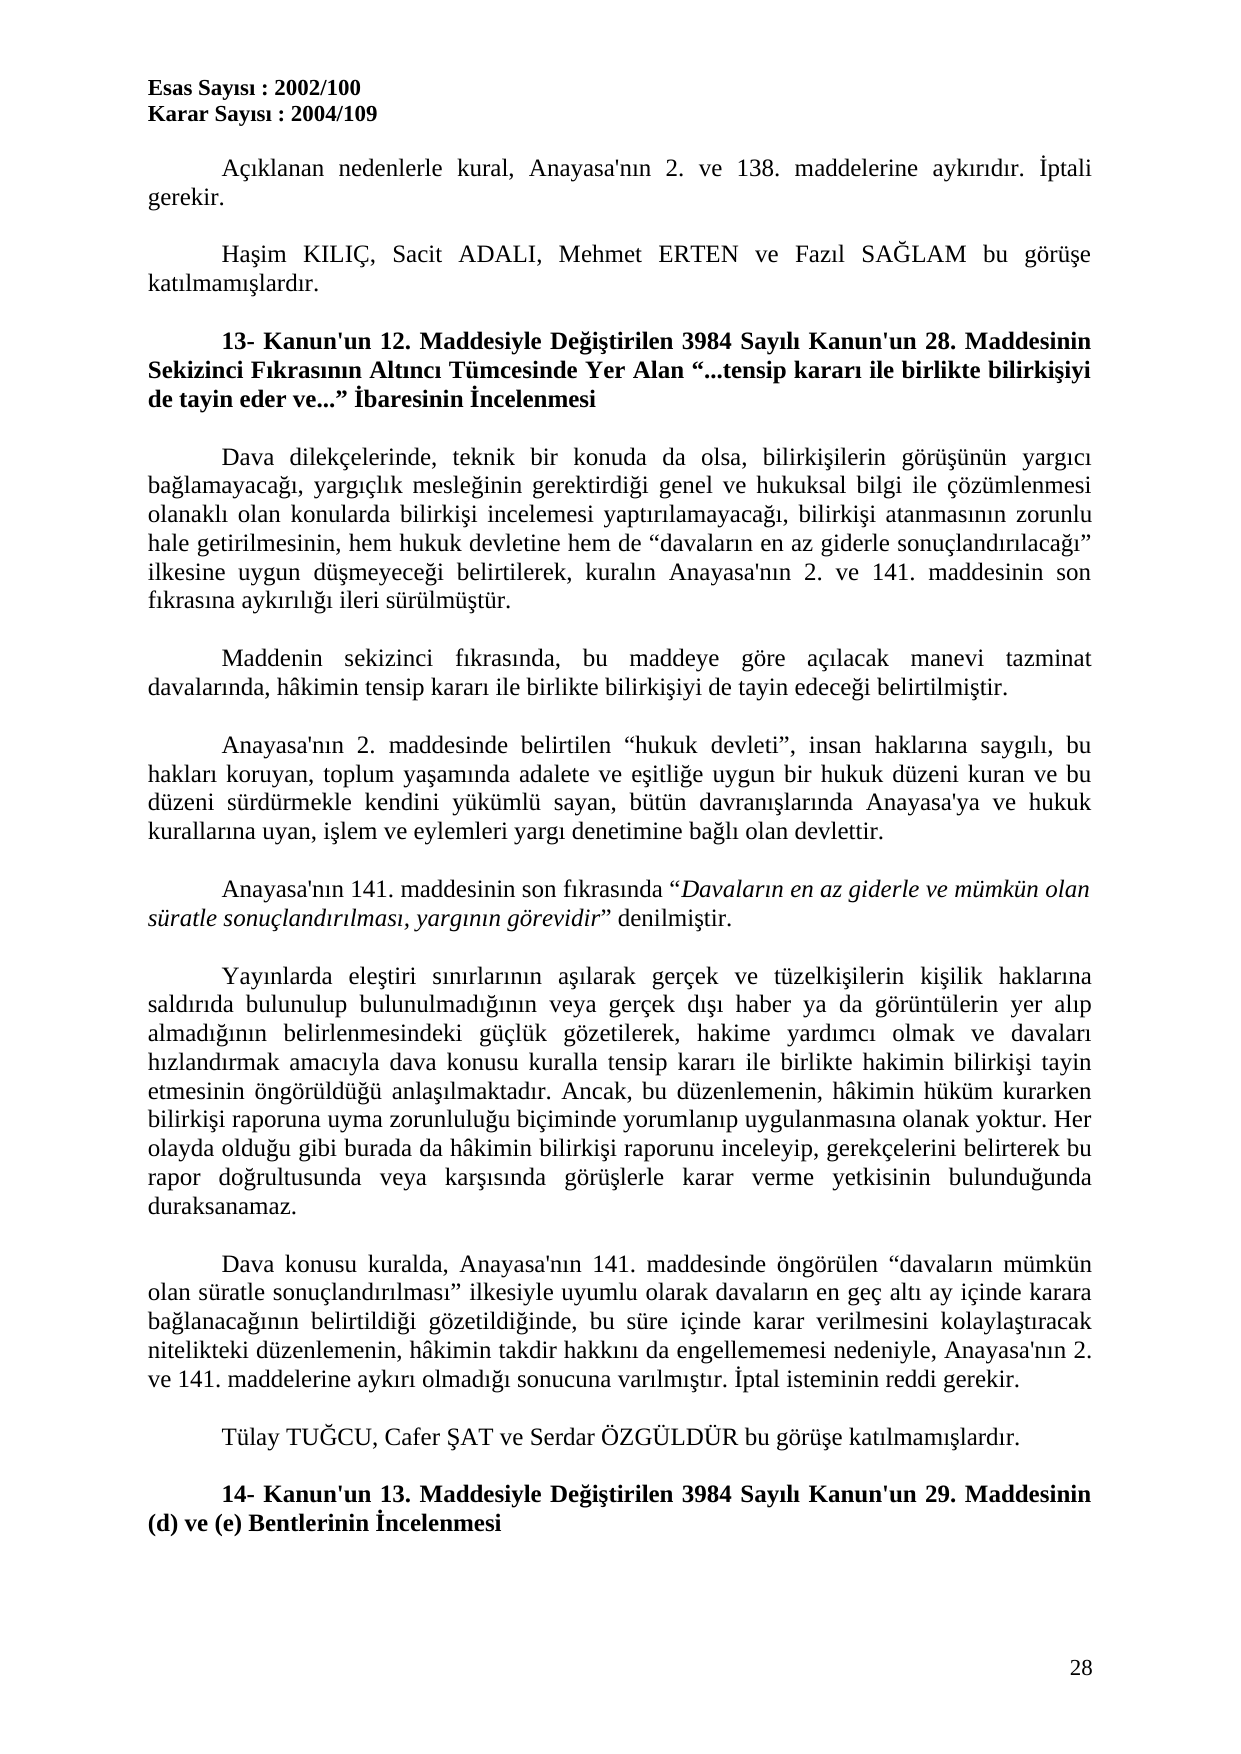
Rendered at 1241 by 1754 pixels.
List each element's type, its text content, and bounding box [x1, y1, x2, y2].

text Maddenin sekizinci fıkrasında, bu maddeye göre açılacak manevi tazminat davalarında, hâkimin tensip kararı ile birlikte bilirkişiyi de tayin edeceği belirtilmiştir. [148, 643, 1093, 701]
text Anayasa'nın 2. maddesinde belirtilen “hukuk devleti”, insan haklarına saygılı, bu hakları koruyan, toplum yaşamında adalete ve eşitliğe uygun bir hukuk düzeni kuran ve bu düzeni sürdürmekle kendini yükümlü sayan, bütün davranışlarında Anayasa'ya ve hukuk kurallarına uyan, işlem ve eylemleri yargı denetimine bağlı olan devlettir. [148, 730, 1093, 845]
text Açıklanan nedenlerle kural, Anayasa'nın 2. ve 138. maddelerine aykırıdır. İptali gerekir. [148, 153, 1093, 210]
text Yayınlarda eleştiri sınırlarının aşılarak gerçek ve tüzelkişilerin kişilik haklarına saldırıda bulunulup bulunulmadığının veya gerçek dışı haber ya da görüntülerin yer alıp almadığının belirlenmesindeki güçlük gözetilerek, hakime yardımcı olmak ve davaları hızlandırmak amacıyla dava konusu kuralla tensip kararı ile birlikte hakimin bilirkişi tayin etmesinin öngörüldüğü anlaşılmaktadır. Ancak, bu düzenlemenin, hâkimin hüküm kurarken bilirkişi raporuna uyma zorunluluğu biçiminde yorumlanıp uygulanmasına olanak yoktur. Her olayda olduğu gibi burada da hâkimin bilirkişi raporunu inceleyip, gerekçelerini belirterek bu rapor doğrultusunda veya karşısında görüşlerle karar verme yetkisinin bulunduğunda duraksanamaz. [148, 961, 1093, 1219]
text Tülay TUĞCU, Cafer ŞAT ve Serdar ÖZGÜLDÜR bu görüşe katılmamışlardır. [148, 1422, 1093, 1450]
text 14- Kanun'un 13. Maddesiyle Değiştirilen 3984 Sayılı Kanun'un 29. Maddesinin (d) ve (e) Bentlerinin İncelenmesi [148, 1479, 1093, 1537]
text Dava dilekçelerinde, teknik bir konuda da olsa, bilirkişilerin görüşünün yargıcı bağlamayacağı, yargıçlık mesleğinin gerektirdiği genel ve hukuksal bilgi ile çözümlenmesi olanaklı olan konularda bilirkişi incelemesi yaptırılamayacağı, bilirkişi atanmasının zorunlu hale getirilmesinin, hem hukuk devletine hem de “davaların en az giderle sonuçlandırılacağı” ilkesine uygun düşmeyeceği belirtilerek, kuralın Anayasa'nın 2. ve 141. maddesinin son fıkrasına aykırılığı ileri sürülmüştür. [148, 442, 1093, 614]
text Dava konusu kuralda, Anayasa'nın 141. maddesinde öngörülen “davaların mümkün olan süratle sonuçlandırılması” ilkesiyle uyumlu olarak davaların en geç altı ay içinde karara bağlanacağının belirtildiği gözetildiğinde, bu süre içinde karar verilmesini kolaylaştıracak nitelikteki düzenlemenin, hâkimin takdir hakkını da engellememesi nedeniyle, Anayasa'nın 2. ve 141. maddelerine aykırı olmadığı sonucuna varılmıştır. İptal isteminin reddi gerekir. [148, 1249, 1093, 1392]
text 13- Kanun'un 12. Maddesiyle Değiştirilen 3984 Sayılı Kanun'un 28. Maddesinin Sekizinci Fıkrasının Altıncı Tümcesinde Yer Alan “...tensip kararı ile birlikte bilirkişiyi de tayin eder ve...” İbaresinin İncelenmesi [148, 326, 1093, 412]
text Haşim KILIÇ, Sacit ADALI, Mehmet ERTEN ve Fazıl SAĞLAM bu görüşe katılmamışlardır. [148, 239, 1093, 297]
text Anayasa'nın 141. maddesinin son fıkrasında “Davaların en az giderle ve mümkün olan süratle sonuçlandırılması, yargının görevidir” denilmiştir. [148, 874, 1093, 932]
